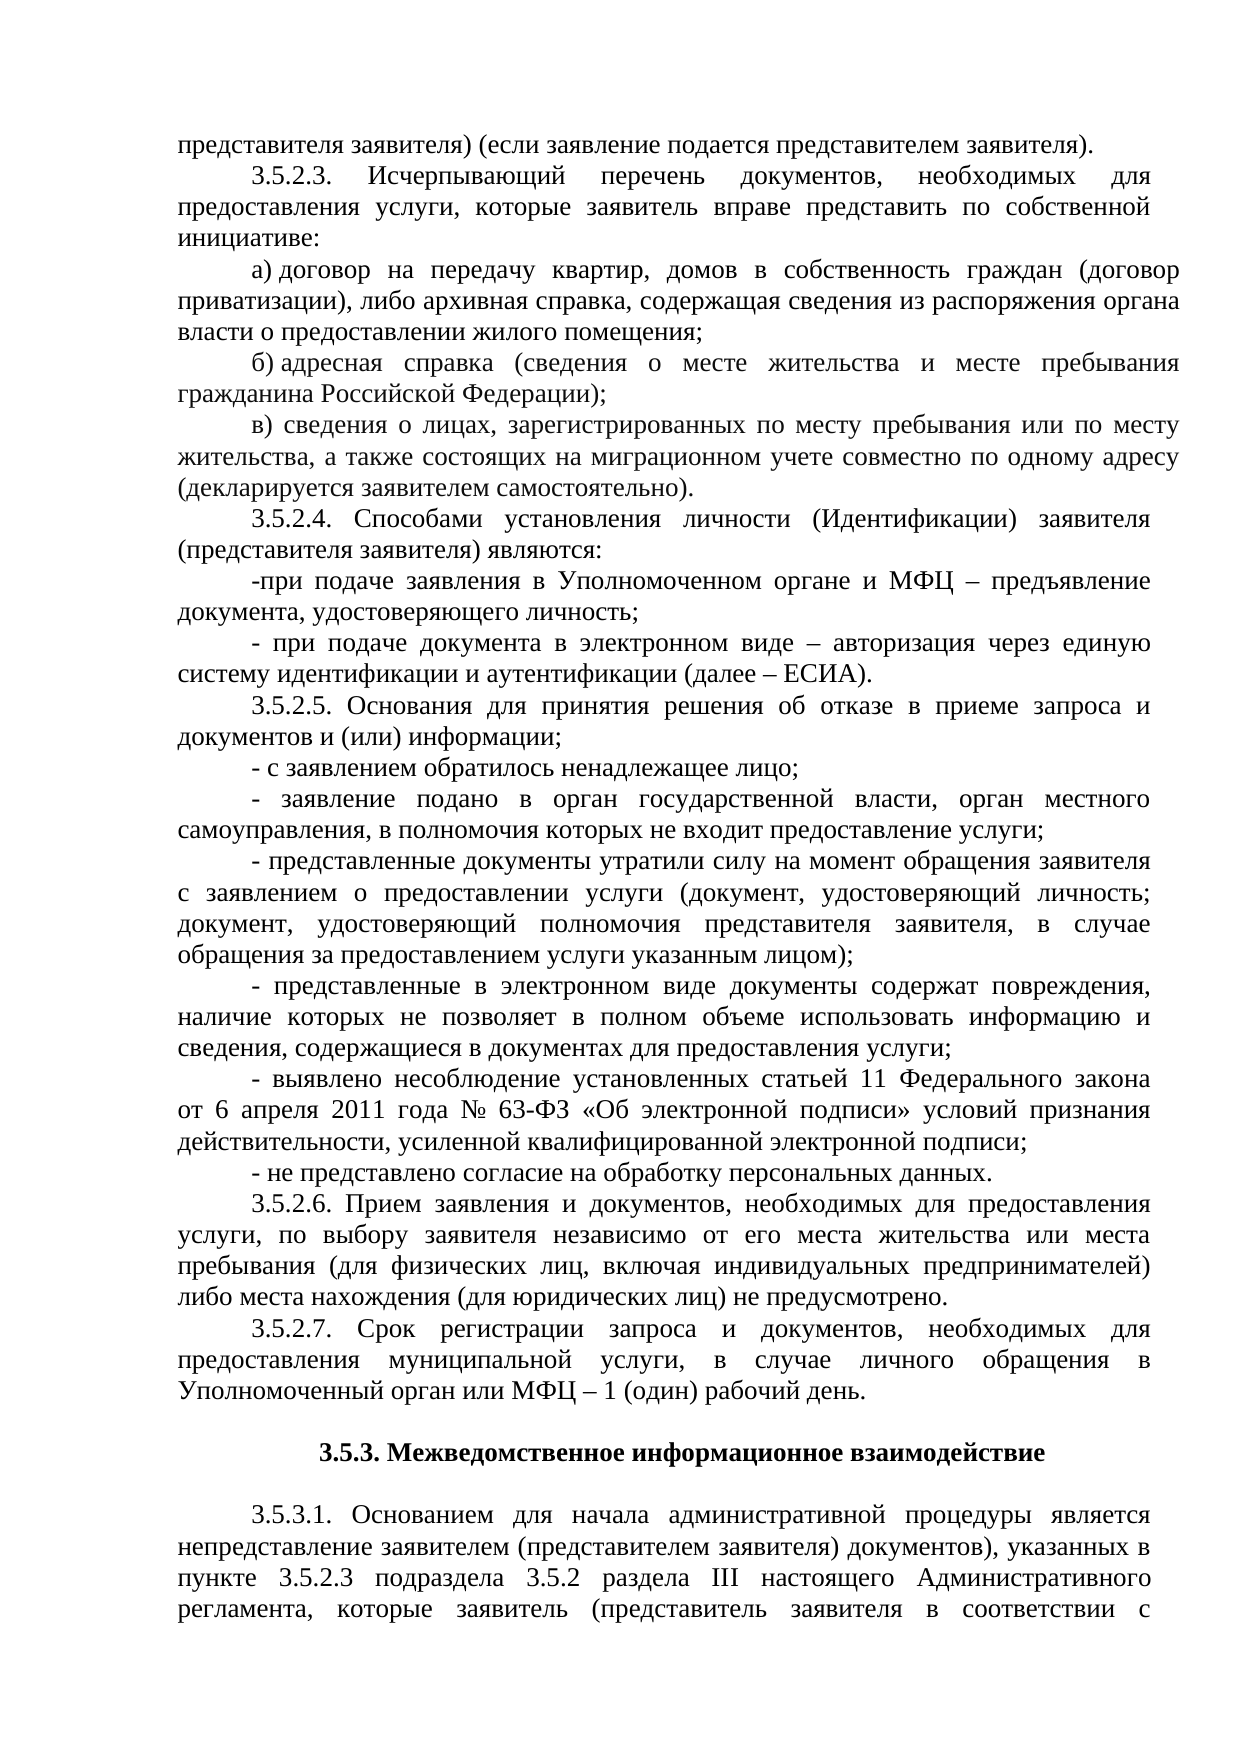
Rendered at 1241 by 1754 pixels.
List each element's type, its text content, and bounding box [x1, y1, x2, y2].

text - представленные в электронном виде документы содержат повреждения, наличие которых не позволяет в полном объеме использовать информацию и сведения, содержащиеся в документах для предоставления услуги; [177, 969, 1152, 1062]
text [177, 128, 1152, 159]
text б) адресная справка (сведения о месте жительства и месте пребывания гражданина Российской Федерации); [177, 346, 1181, 408]
text а) договор на передачу квартир, домов в собственность граждан (договор приватизации), либо архивная справка, содержащая сведения из распоряжения органа власти о предоставлении жилого помещения; [177, 253, 1181, 346]
text - представленные документы утратили силу на момент обращения заявителя с заявлением о предоставлении услуги (документ, удостоверяющий личность; документ, удостоверяющий полномочия представителя заявителя, в случае обращения за предоставлением услуги указанным лицом); [177, 844, 1152, 969]
text в) сведения о лицах, зарегистрированных по месту пребывания или по месту жительства, а также состоящих на миграционном учете совместно по одному адресу (декларируется заявителем самостоятельно). [177, 408, 1181, 502]
text 3.5.2.6. Прием заявления и документов, необходимых для предоставления услуги, по выбору заявителя независимо от его места жительства или места пребывания (для физических лиц, включая индивидуальных предпринимателей) либо места нахождения (для юридических лиц) не предусмотрено. [177, 1187, 1152, 1312]
text - выявлено несоблюдение установленных статьей 11 Федерального закона от 6 апреля 2011 года № 63-ФЗ «Об электронной подписи» условий признания действительности, усиленной квалифицированной электронной подписи; [177, 1062, 1152, 1156]
text 3.5.2.3. Исчерпывающий перечень документов, необходимых для предоставления услуги, которые заявитель вправе представить по собственной инициативе: [177, 159, 1152, 253]
text - с заявлением обратилось ненадлежащее лицо; [177, 751, 1152, 782]
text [177, 1498, 1152, 1623]
text - заявление подано в орган государственной власти, орган местного самоуправления, в полномочия которых не входит предоставление услуги; [177, 782, 1152, 844]
text 3.5.2.7. Срок регистрации запроса и документов, необходимых для предоставления муниципальной услуги, в случае личного обращения в Уполномоченный орган или МФЦ – 1 (один) рабочий день. [177, 1312, 1152, 1405]
text 3.5.2.5. Основания для принятия решения об отказе в приеме запроса и документов и (или) информации; [177, 689, 1152, 751]
text - при подаче документа в электронном виде – авторизация через единую систему идентификации и аутентификации (далее – ЕСИА). [177, 626, 1152, 689]
text 3.5.2.4. Способами установления личности (Идентификации) заявителя (представителя заявителя) являются: [177, 502, 1152, 564]
text - не представлено согласие на обработку персональных данных. [177, 1156, 1152, 1187]
text 3.5.3. Межведомственное информационное взаимодействие [177, 1436, 1152, 1467]
text -при подаче заявления в Уполномоченном органе и МФЦ – предъявление документа, удостоверяющего личность; [177, 564, 1152, 626]
